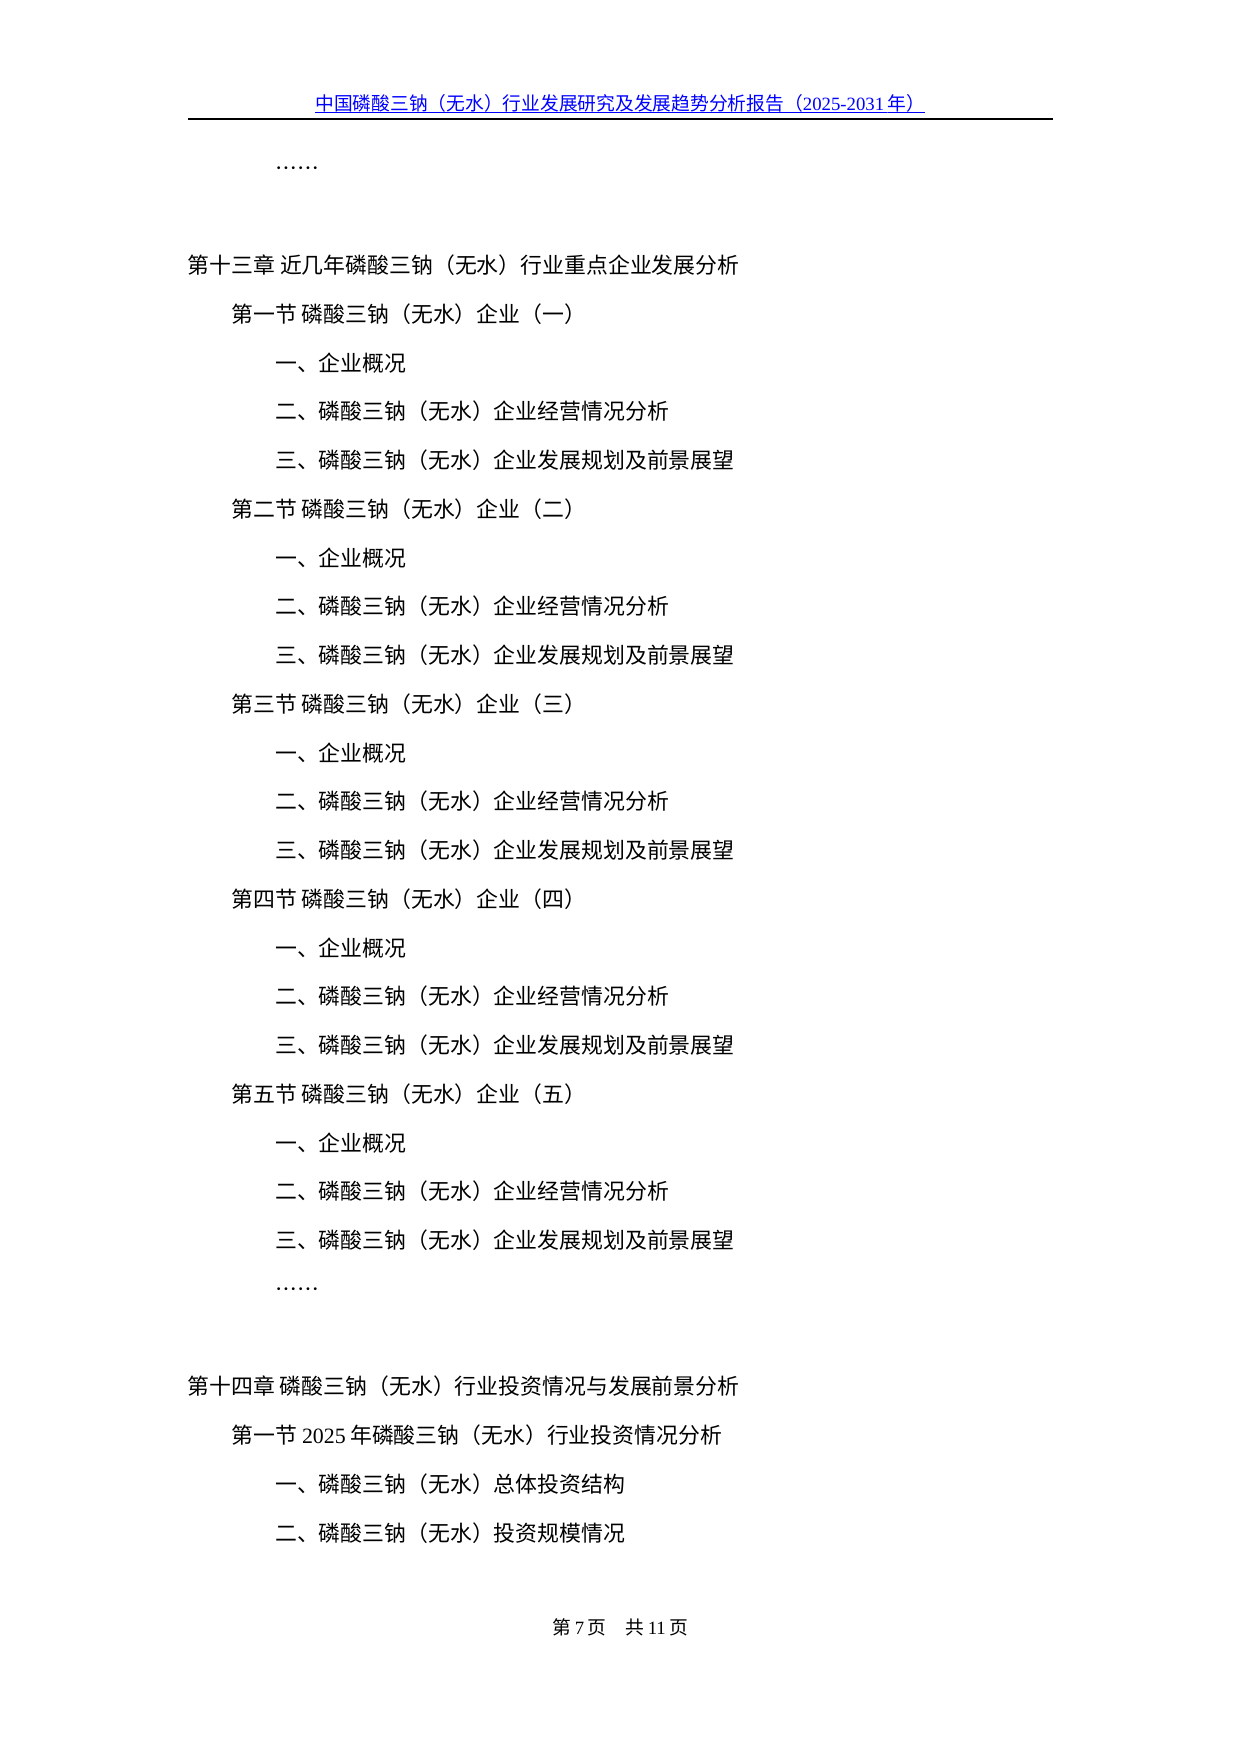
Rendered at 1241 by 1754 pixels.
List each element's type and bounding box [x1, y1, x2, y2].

text [187, 150, 1053, 1548]
